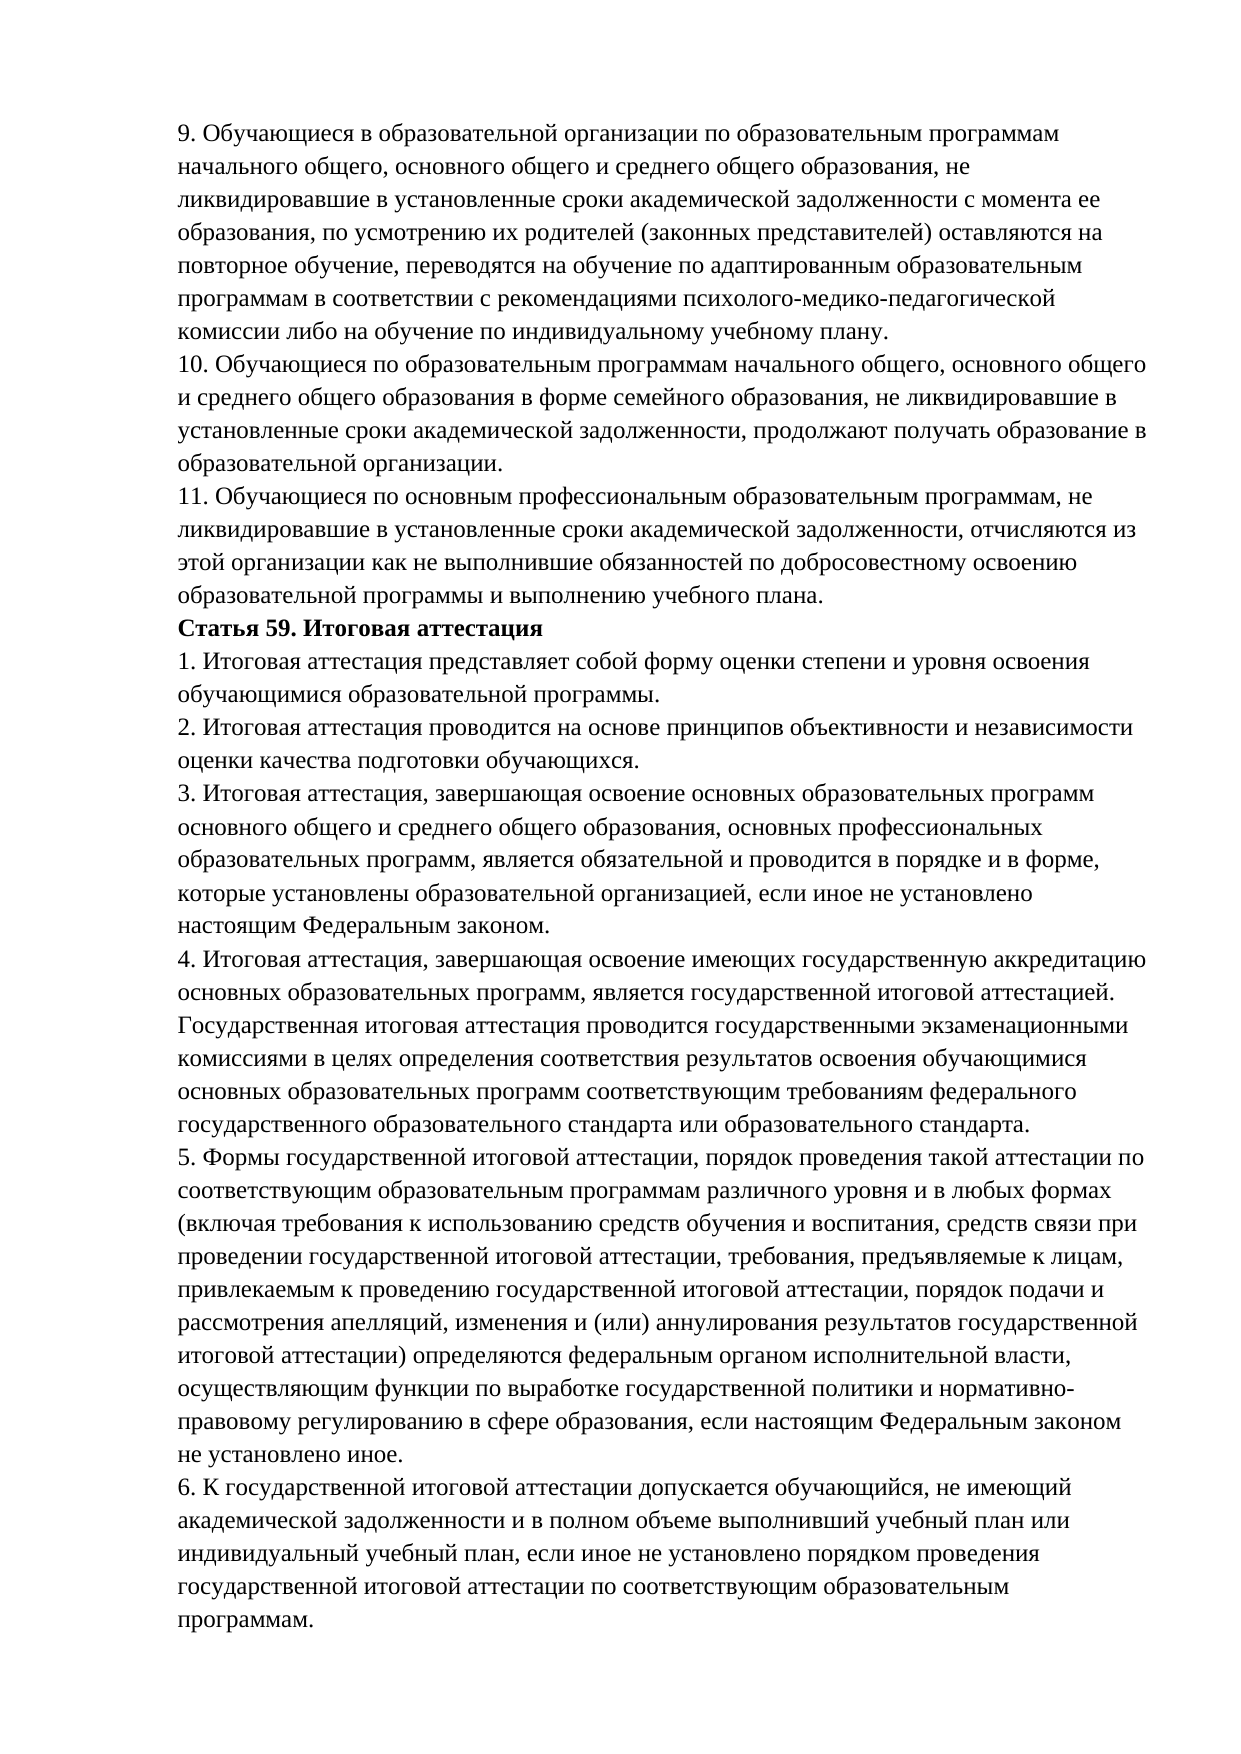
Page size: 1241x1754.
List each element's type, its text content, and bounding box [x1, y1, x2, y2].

text 3. Итоговая аттестация, завершающая освоение основных образовательных программ основного общего и среднего общего образования, основных профессиональных образовательных программ, является обязательной и проводится в порядке и в форме, которые установлены образовательной организацией, если иное не установлено настоящим Федеральным законом. [177, 778, 1152, 939]
text 2. Итоговая аттестация проводится на основе принципов объективности и независимости оценки качества подготовки обучающихся. [177, 712, 1152, 774]
text 1. Итоговая аттестация представляет собой форму оценки степени и уровня освоения обучающимися образовательной программы. [177, 646, 1152, 708]
text Статья 59. Итоговая аттестация [177, 613, 1152, 642]
text 5. Формы государственной итоговой аттестации, порядок проведения такой аттестации по соответствующим образовательным программам различного уровня и в любых формах (включая требования к использованию средств обучения и воспитания, средств связи при проведении государственной итоговой аттестации, требования, предъявляемые к лицам, привлекаемым к проведению государственной итоговой аттестации, порядок подачи и рассмотрения апелляций, изменения и (или) аннулирования результатов государственной итоговой аттестации) определяются федеральным органом исполнительной власти, осуществляющим функции по выработке государственной политики и нормативно-правовому регулированию в сфере образования, если настоящим Федеральным законом не установлено иное. [177, 1142, 1152, 1468]
text 11. Обучающиеся по основным профессиональным образовательным программам, не ликвидировавшие в установленные сроки академической задолженности, отчисляются из этой организации как не выполнившие обязанностей по добросовестному освоению образовательной программы и выполнению учебного плана. [177, 481, 1152, 609]
text 6. К государственной итоговой аттестации допускается обучающийся, не имеющий академической задолженности и в полном объеме выполнивший учебный план или индивидуальный учебный план, если иное не установлено порядком проведения государственной итоговой аттестации по соответствующим образовательным программам. [177, 1472, 1152, 1633]
text 9. Обучающиеся в образовательной организации по образовательным программам начального общего, основного общего и среднего общего образования, не ликвидировавшие в установленные сроки академической задолженности с момента ее образования, по усмотрению их родителей (законных представителей) оставляются на повторное обучение, переводятся на обучение по адаптированным образовательным программам в соответствии с рекомендациями психолого-медико-педагогической комиссии либо на обучение по индивидуальному учебному плану. [177, 118, 1152, 345]
text 10. Обучающиеся по образовательным программам начального общего, основного общего и среднего общего образования в форме семейного образования, не ликвидировавшие в установленные сроки академической задолженности, продолжают получать образование в образовательной организации. [177, 349, 1152, 477]
text 4. Итоговая аттестация, завершающая освоение имеющих государственную аккредитацию основных образовательных программ, является государственной итоговой аттестацией. Государственная итоговая аттестация проводится государственными экзаменационными комиссиями в целях определения соответствия результатов освоения обучающимися основных образовательных программ соответствующим требованиям федерального государственного образовательного стандарта или образовательного стандарта. [177, 944, 1152, 1137]
